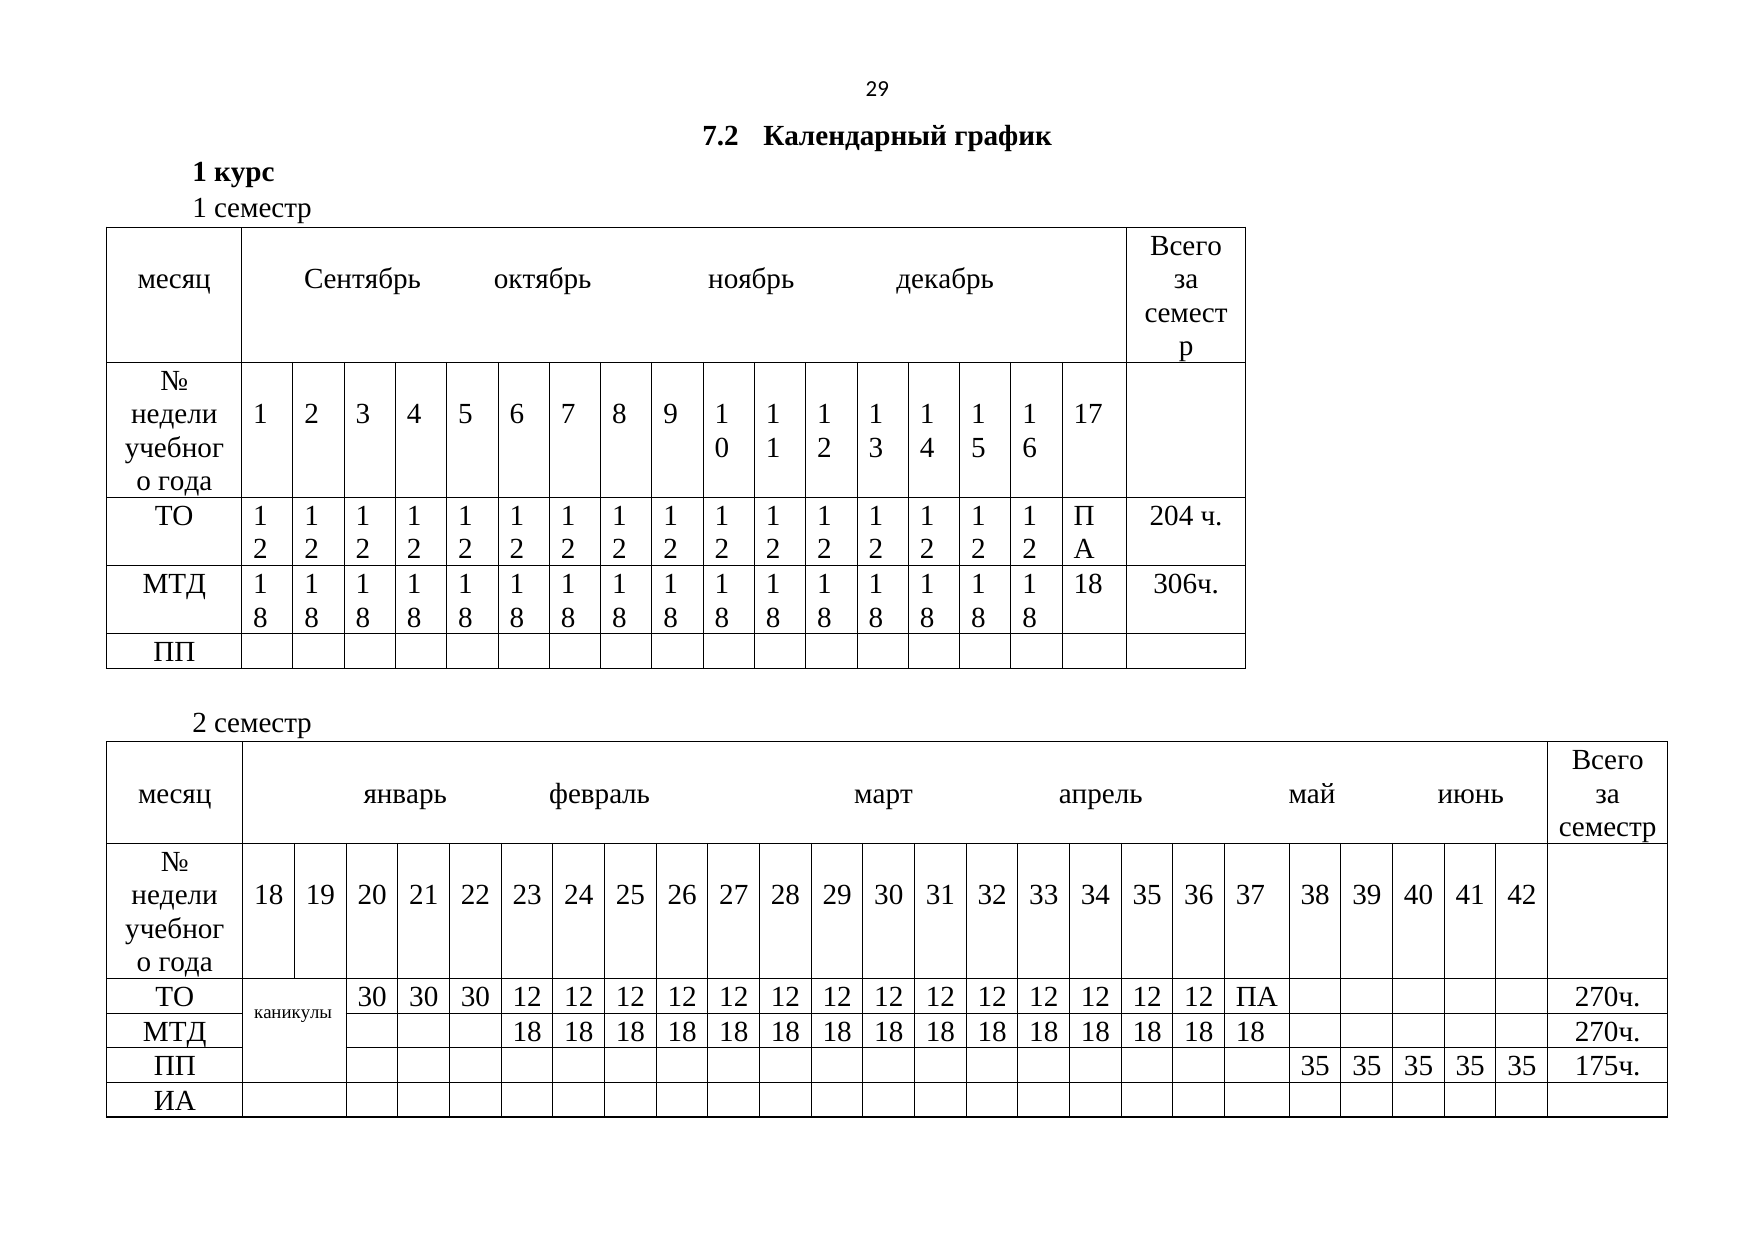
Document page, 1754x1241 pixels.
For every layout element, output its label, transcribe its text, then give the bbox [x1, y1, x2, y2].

table_cell 35 [1445, 1048, 1495, 1082]
table_cell [960, 634, 1010, 668]
table_cell 18 [293, 566, 344, 633]
table_cell 12 [704, 498, 754, 565]
table_cell ТО [107, 979, 242, 1013]
table_cell [863, 1048, 914, 1082]
table_cell 11 [755, 363, 805, 497]
table_cell 12 [1018, 979, 1069, 1013]
table_cell 3 [345, 363, 395, 497]
table_cell 18 [1122, 1014, 1172, 1047]
table_cell [812, 1048, 862, 1082]
table_cell [1063, 634, 1126, 668]
table_cell 30 [450, 979, 501, 1013]
table_cell 15 [960, 363, 1010, 497]
table_cell 18 [760, 1014, 811, 1047]
table_cell 4 [396, 363, 446, 497]
table_cell [550, 634, 600, 668]
table_cell 12 [447, 498, 498, 565]
table_cell ПП [107, 634, 241, 668]
table_cell 37 [1225, 844, 1289, 978]
table_header Сентябрь октябрь ноябрь декабрь [242, 228, 1126, 362]
table_cell 31 [915, 844, 966, 978]
table_cell 21 [398, 844, 449, 978]
table_cell [704, 634, 754, 668]
table_cell 12 [960, 498, 1010, 565]
table_cell [967, 1048, 1017, 1082]
table_cell 12 [755, 498, 805, 565]
table_header Всего за семестр [1548, 742, 1667, 843]
text 1 семестр [118, 190, 1636, 224]
table_cell ПА [1063, 498, 1126, 565]
table_cell 18 [1070, 1014, 1121, 1047]
table_cell [1018, 1048, 1069, 1082]
table_cell 7 [550, 363, 600, 497]
table_cell [601, 634, 651, 668]
table_cell [708, 1048, 759, 1082]
table_cell [1393, 979, 1444, 1013]
table_cell 13 [858, 363, 908, 497]
table_cell 19 [295, 844, 346, 978]
table_cell 12 [657, 979, 707, 1013]
table_cell 18 [812, 1014, 862, 1047]
table_cell 6 [499, 363, 549, 497]
table_cell [1445, 1083, 1495, 1116]
table_cell [863, 1083, 914, 1116]
table_cell [347, 1048, 397, 1082]
table_cell 18 [1225, 1014, 1289, 1047]
table_cell 12 [293, 498, 344, 565]
table_cell 12 [601, 498, 651, 565]
table_cell 17 [1063, 363, 1126, 497]
table_cell 18 [396, 566, 446, 633]
table_cell 18 [242, 566, 292, 633]
table_cell [1070, 1083, 1121, 1116]
table_cell [1548, 1083, 1667, 1116]
table_header январь февраль март апрель май июнь [243, 742, 1547, 843]
table_cell [450, 1083, 501, 1116]
table_cell 306ч. [1127, 566, 1245, 633]
table_cell [909, 634, 959, 668]
table_cell [1127, 363, 1245, 497]
table_cell [657, 1083, 707, 1116]
table_cell 18 [345, 566, 395, 633]
table_cell 12 [967, 979, 1017, 1013]
text 1 курс [118, 154, 1636, 188]
table_cell [915, 1083, 966, 1116]
table_cell 12 [863, 979, 914, 1013]
table_cell [502, 1083, 552, 1116]
table_cell [398, 1048, 449, 1082]
table_cell ПА [1225, 979, 1289, 1013]
table_cell ТО [107, 498, 241, 565]
table_cell 12 [806, 363, 857, 497]
table_cell 25 [605, 844, 656, 978]
table_cell 35 [1496, 1048, 1547, 1082]
table_cell [605, 1083, 656, 1116]
table_cell 12 [1011, 498, 1062, 565]
table_cell [1225, 1048, 1289, 1082]
table_cell [1225, 1083, 1289, 1116]
table_cell 18 [657, 1014, 707, 1047]
table_cell [1445, 979, 1495, 1013]
table_cell 26 [657, 844, 707, 978]
table_cell [347, 1083, 397, 1116]
table_cell ИА [107, 1083, 242, 1116]
table_cell 8 [601, 363, 651, 497]
table_cell [398, 1083, 449, 1116]
table_cell [1496, 979, 1547, 1013]
table_cell [1011, 634, 1062, 668]
table_cell 1 [242, 363, 292, 497]
table_cell 18 [1011, 566, 1062, 633]
table_cell 18 [755, 566, 805, 633]
table_cell 41 [1445, 844, 1495, 978]
table_cell [398, 1014, 449, 1047]
table_cell [760, 1083, 811, 1116]
table_cell [347, 1014, 397, 1047]
table_cell 38 [1290, 844, 1340, 978]
table_cell 18 [806, 566, 857, 633]
table_cell 204 ч. [1127, 498, 1245, 565]
table_cell [1393, 1083, 1444, 1116]
table_cell [293, 634, 344, 668]
table_cell 18 [915, 1014, 966, 1047]
table_cell [708, 1083, 759, 1116]
table_cell [915, 1048, 966, 1082]
table_cell 39 [1341, 844, 1392, 978]
table_cell [553, 1048, 604, 1082]
table_cell 18 [1063, 566, 1126, 633]
table_cell 16 [1011, 363, 1062, 497]
table_cell [1445, 1014, 1495, 1047]
table_cell 12 [553, 979, 604, 1013]
table_header месяц [107, 742, 242, 843]
table_cell 35 [1290, 1048, 1340, 1082]
table_cell 18 [704, 566, 754, 633]
table_cell [447, 634, 498, 668]
table_cell 12 [396, 498, 446, 565]
table_cell 12 [499, 498, 549, 565]
table_cell 23 [502, 844, 552, 978]
table_cell МТД [107, 566, 241, 633]
table_cell 12 [1122, 979, 1172, 1013]
table_cell [858, 634, 908, 668]
table_cell 5 [447, 363, 498, 497]
table_cell [605, 1048, 656, 1082]
table_header Всего за семестр [1127, 228, 1245, 362]
table_cell [1496, 1083, 1547, 1116]
table_cell 20 [347, 844, 397, 978]
table_cell 270ч. [1548, 979, 1667, 1013]
table_cell 14 [909, 363, 959, 497]
table_cell 35 [1341, 1048, 1392, 1082]
table_cell 18 [499, 566, 549, 633]
table_cell ПП [107, 1048, 242, 1082]
table_cell 22 [450, 844, 501, 978]
table_cell № недели учебного года [107, 844, 242, 978]
table_cell 12 [1070, 979, 1121, 1013]
table_cell [1290, 979, 1340, 1013]
table_cell 18 [502, 1014, 552, 1047]
table_cell [806, 634, 857, 668]
table_cell 12 [605, 979, 656, 1013]
table_cell 12 [812, 979, 862, 1013]
table_cell 34 [1070, 844, 1121, 978]
table_cell 18 [553, 1014, 604, 1047]
table_cell [755, 634, 805, 668]
table_cell 12 [909, 498, 959, 565]
table_cell 18 [1018, 1014, 1069, 1047]
table_cell 12 [708, 979, 759, 1013]
table_cell 12 [915, 979, 966, 1013]
table_cell 18 [967, 1014, 1017, 1047]
table_cell [1122, 1083, 1172, 1116]
table_cell 12 [1173, 979, 1224, 1013]
table_cell [396, 634, 446, 668]
table_cell [967, 1083, 1017, 1116]
table_cell 2 [293, 363, 344, 497]
table_cell [1290, 1083, 1340, 1116]
table_cell 12 [550, 498, 600, 565]
table_header месяц [107, 228, 241, 362]
table_cell [499, 634, 549, 668]
table_cell 175ч. [1548, 1048, 1667, 1082]
table_cell 9 [652, 363, 703, 497]
table_cell 18 [708, 1014, 759, 1047]
table_cell 32 [967, 844, 1017, 978]
table_cell 30 [863, 844, 914, 978]
table_cell МТД [107, 1014, 242, 1047]
table_cell 12 [502, 979, 552, 1013]
table_cell [1070, 1048, 1121, 1082]
table_cell 28 [760, 844, 811, 978]
table_cell 24 [553, 844, 604, 978]
table_cell 18 [858, 566, 908, 633]
table_cell 12 [242, 498, 292, 565]
table_cell 30 [398, 979, 449, 1013]
table_cell 12 [858, 498, 908, 565]
table_cell [652, 634, 703, 668]
table_cell 18 [909, 566, 959, 633]
table_cell 35 [1122, 844, 1172, 978]
table_cell [1173, 1048, 1224, 1082]
table_cell [450, 1048, 501, 1082]
table_cell 18 [550, 566, 600, 633]
table_cell [450, 1014, 501, 1047]
list Календарный график [118, 118, 1636, 152]
table_cell 36 [1173, 844, 1224, 978]
table_cell 270ч. [1548, 1014, 1667, 1047]
table_cell [1496, 1014, 1547, 1047]
table_cell 33 [1018, 844, 1069, 978]
table_cell 18 [652, 566, 703, 633]
table_cell 12 [760, 979, 811, 1013]
table_cell 35 [1393, 1048, 1444, 1082]
table_cell [1018, 1083, 1069, 1116]
table_cell 18 [243, 844, 294, 978]
table_cell [1341, 1083, 1392, 1116]
table_cell [1122, 1048, 1172, 1082]
table_cell 29 [812, 844, 862, 978]
table_cell 18 [1173, 1014, 1224, 1047]
table_cell 40 [1393, 844, 1444, 978]
table_cell [553, 1083, 604, 1116]
table_cell 12 [806, 498, 857, 565]
table_cell [1173, 1083, 1224, 1116]
table_cell [502, 1048, 552, 1082]
table_cell 18 [447, 566, 498, 633]
table_cell [657, 1048, 707, 1082]
table_cell 18 [863, 1014, 914, 1047]
table_cell [812, 1083, 862, 1116]
table_cell 12 [652, 498, 703, 565]
table_cell каникулы [243, 979, 346, 1082]
table_cell [1341, 979, 1392, 1013]
table_cell 30 [347, 979, 397, 1013]
table_cell [1127, 634, 1245, 668]
text 2 семестр [118, 705, 1636, 738]
table_cell [1290, 1014, 1340, 1047]
table_cell 12 [345, 498, 395, 565]
table_cell 27 [708, 844, 759, 978]
table_cell № недели учебного года [107, 363, 241, 497]
table_cell [1393, 1014, 1444, 1047]
table_cell 18 [960, 566, 1010, 633]
table_cell [1548, 844, 1667, 978]
table_cell [243, 1083, 346, 1116]
table_cell [1341, 1014, 1392, 1047]
table_cell [242, 634, 292, 668]
table_cell [760, 1048, 811, 1082]
table_cell 18 [605, 1014, 656, 1047]
table_cell [345, 634, 395, 668]
table_cell 42 [1496, 844, 1547, 978]
table_cell 18 [601, 566, 651, 633]
table_cell 10 [704, 363, 754, 497]
